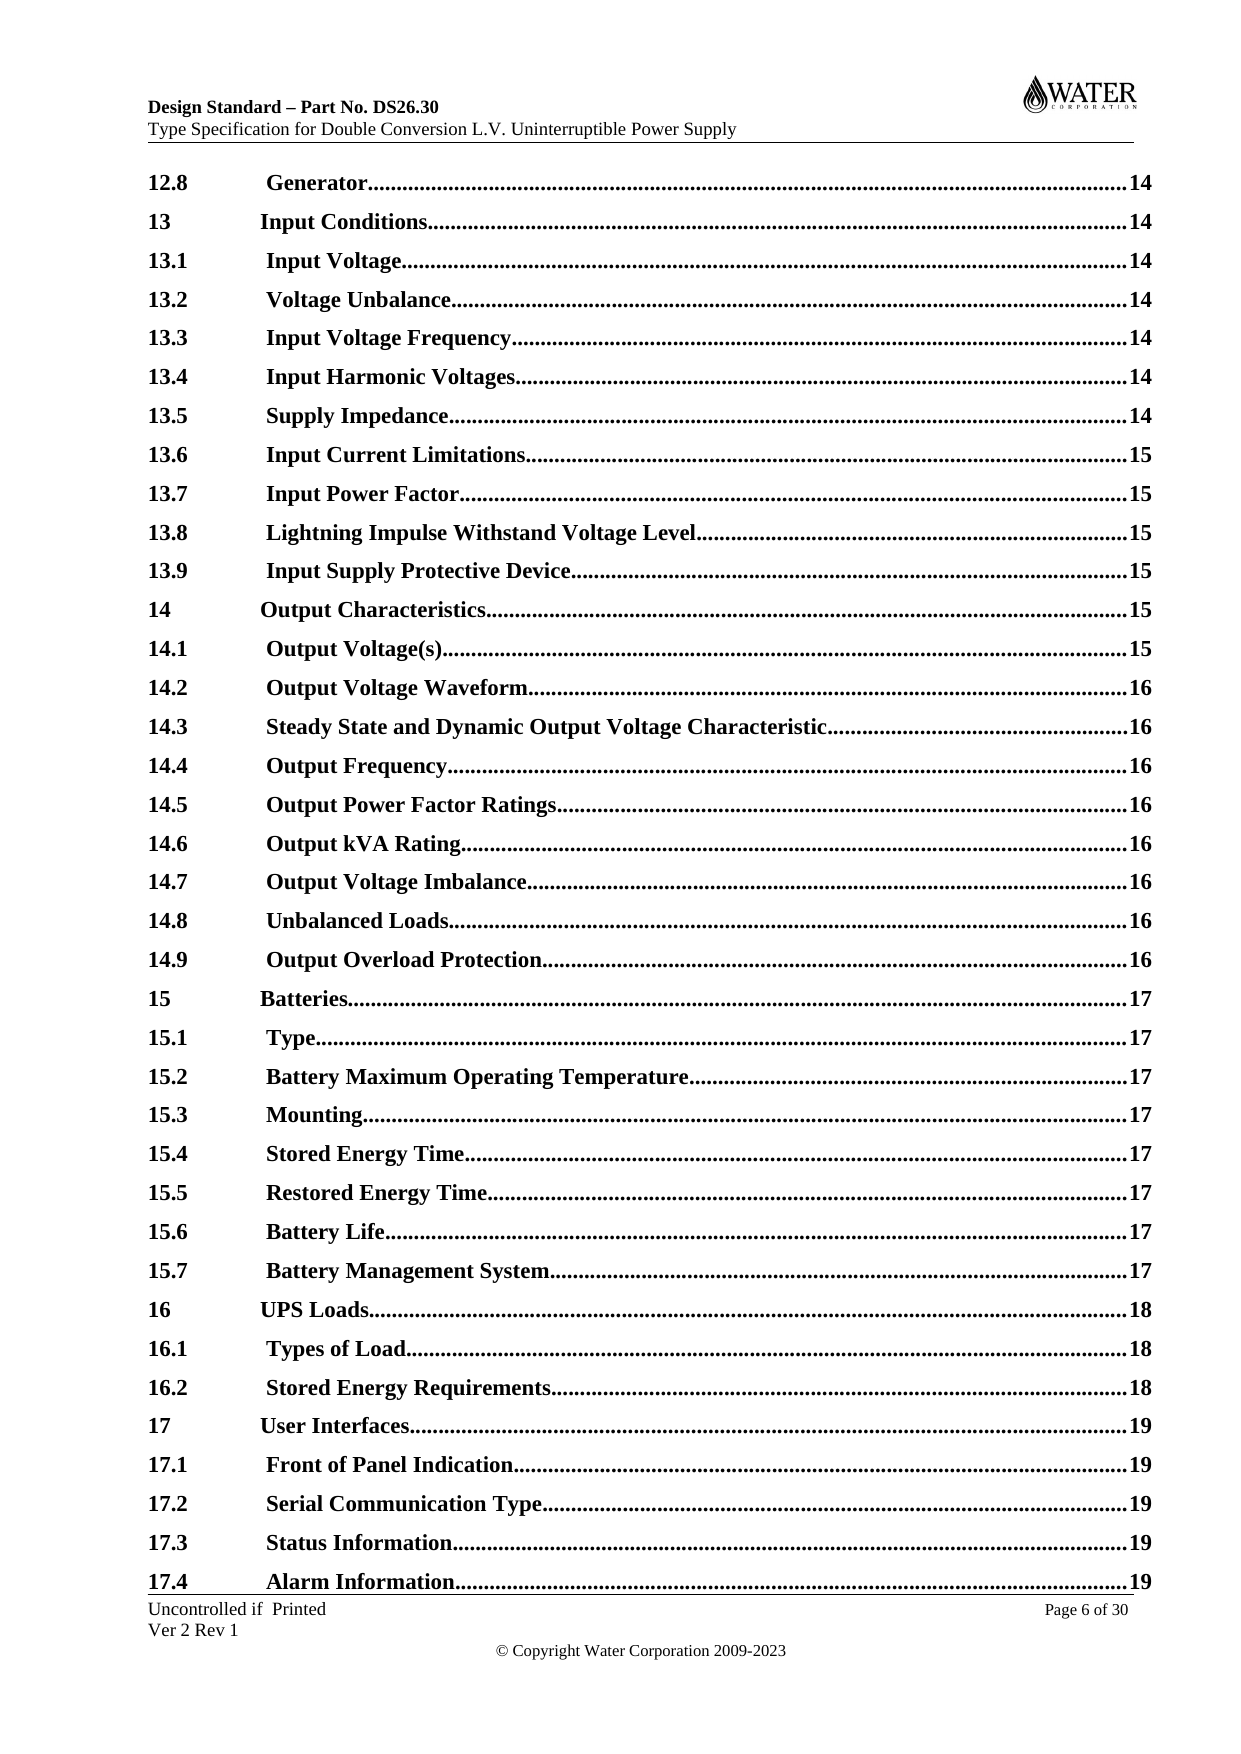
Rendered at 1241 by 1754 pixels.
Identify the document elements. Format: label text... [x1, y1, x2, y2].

text 13.3 Input Voltage Frequency 14 [148, 324, 1134, 351]
text 17.4 Alarm Information 19 [148, 1568, 1134, 1594]
text 13.5 Supply Impedance 14 [148, 402, 1134, 428]
text 14.1 Output Voltage(s) 15 [148, 635, 1134, 662]
text 15.6 Battery Life 17 [148, 1218, 1134, 1244]
text 15.4 Stored Energy Time 17 [148, 1140, 1134, 1167]
text 14 Output Characteristics 15 [148, 596, 1134, 623]
text 15.3 Mounting 17 [148, 1102, 1134, 1128]
text 13.6 Input Current Limitations 15 [148, 441, 1134, 467]
text 13.9 Input Supply Protective Device 15 [148, 558, 1134, 584]
text 17.3 Status Information 19 [148, 1529, 1134, 1555]
text 15 Batteries 17 [148, 985, 1134, 1011]
picture [1022, 75, 1137, 114]
text 16 UPS Loads 18 [148, 1296, 1134, 1322]
text 14.6 Output kVA Rating 16 [148, 829, 1134, 856]
text 15.7 Battery Management System 17 [148, 1257, 1134, 1283]
text 14.3 Steady State and Dynamic Output Voltage Characteristic 16 [148, 713, 1134, 739]
text 14.4 Output Frequency 16 [148, 752, 1134, 778]
text 14.2 Output Voltage Waveform 16 [148, 674, 1134, 701]
text 17.1 Front of Panel Indication 19 [148, 1451, 1134, 1478]
text 15.2 Battery Maximum Operating Temperature 17 [148, 1063, 1134, 1089]
text 12.8 Generator 14 [148, 169, 1134, 195]
text 17.2 Serial Communication Type 19 [148, 1490, 1134, 1516]
text 16.2 Stored Energy Requirements 18 [148, 1373, 1134, 1400]
text 13 Input Conditions 14 [148, 208, 1134, 234]
text 14.9 Output Overload Protection 16 [148, 946, 1134, 972]
text 16.1 Types of Load 18 [148, 1335, 1134, 1361]
text 14.5 Output Power Factor Ratings 16 [148, 791, 1134, 817]
text 13.1 Input Voltage 14 [148, 247, 1134, 273]
text 13.7 Input Power Factor 15 [148, 480, 1134, 506]
text 13.8 Lightning Impulse Withstand Voltage Level 15 [148, 519, 1134, 545]
text 13.2 Voltage Unbalance 14 [148, 286, 1134, 312]
text 14.7 Output Voltage Imbalance 16 [148, 868, 1134, 895]
text 13.4 Input Harmonic Voltages 14 [148, 363, 1134, 390]
text 17 User Interfaces 19 [148, 1412, 1134, 1439]
text 14.8 Unbalanced Loads 16 [148, 907, 1134, 934]
text 15.5 Restored Energy Time 17 [148, 1179, 1134, 1206]
text 15.1 Type 17 [148, 1024, 1134, 1050]
